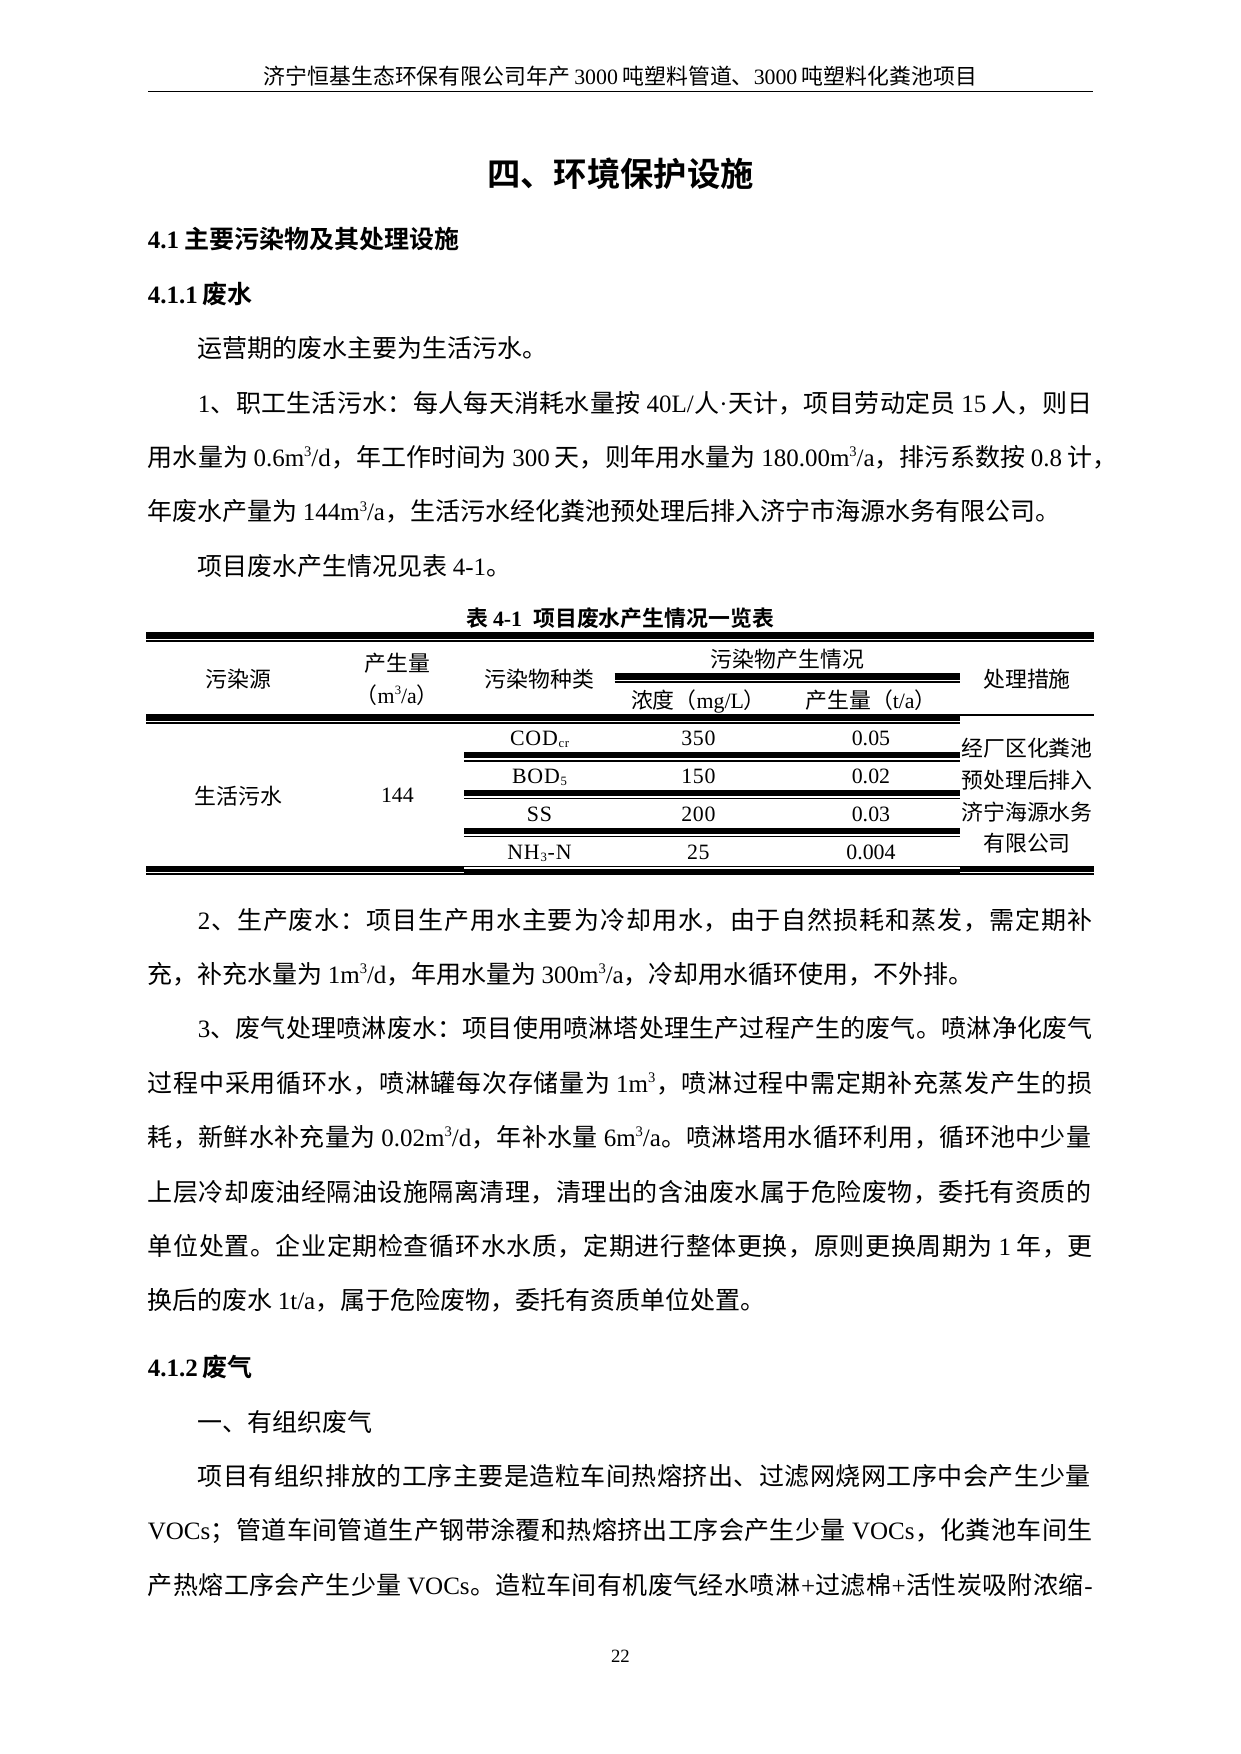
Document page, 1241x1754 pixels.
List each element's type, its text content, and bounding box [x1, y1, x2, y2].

subtitle 4.1.2废气 [148, 1348, 1093, 1384]
table_cell 浓度（mg/L） [615, 683, 782, 714]
table_cell 0.02 [782, 762, 960, 790]
table_header 产生量（m3/a） [330, 642, 464, 714]
table_cell 350 [615, 724, 782, 752]
table_cell NH3-N [464, 837, 614, 866]
table_header 污染源 [146, 642, 330, 714]
text 表4-1 项目废水产生情况一览表 [148, 601, 1093, 632]
text 2、生产废水：项目生产用水主要为冷却用水，由于自然损耗和蒸发，需定期补充，补充水量为1m3/d，年用水量为300m3/a，冷却用水循环使用，不外排。 [148, 900, 1093, 991]
table_cell CODcr [464, 724, 614, 752]
table_cell 150 [615, 762, 782, 790]
table_cell 0.03 [782, 799, 960, 828]
table_cell 经厂区化粪池预处理后排入济宁海源水务有限公司 [960, 716, 1094, 866]
table_cell 144 [330, 724, 464, 866]
table_cell BOD5 [464, 762, 614, 790]
subtitle 4.1.1废水 [148, 274, 1093, 311]
subtitle 4.1主要污染物及其处理设施 [148, 220, 1093, 256]
text 3、废气处理喷淋废水：项目使用喷淋塔处理生产过程产生的废气。喷淋净化废气过程中采用循环水，喷淋罐每次存储量为1m3，喷淋过程中需定期补充蒸发产生的损耗，新鲜水补充量为0.02m3/d，年补水量6m3/a。喷淋塔用水循环利用，循环池中少量上层冷却废油经隔油设施隔离清理，清理出的含油废水属于危险废物，委托有资质的单位处置。企业定期检查循环水水质，定期进行整体更换，原则更换周期为1年，更换后的废水1t/a，属于危险废物，委托有资质单位处置。 [148, 1009, 1093, 1317]
table_header 污染物种类 [464, 642, 614, 714]
table_cell 0.004 [782, 837, 960, 866]
table_cell 产生量（t/a） [782, 683, 960, 714]
table_header 污染物产生情况 [615, 642, 960, 673]
table_cell 0.05 [782, 724, 960, 752]
subtitle 四、环境保护设施 [148, 148, 1093, 196]
table_cell 25 [615, 837, 782, 866]
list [148, 1456, 1093, 1601]
table_header 处理措施 [960, 642, 1094, 714]
list 运营期的废水主要为生活污水。 [148, 329, 1093, 365]
list 1、职工生活污水：每人每天消耗水量按40L/人·天计，项目劳动定员15人，则日用水量为0.6m3/d，年工作时间为300天，则年用水量为180.00m3/a，排污系数按0.8计，年废水产量为144m3/a，生活污水经化粪池预处理后排入济宁市海源水务有限公司。 [148, 383, 1093, 528]
list 有组织废气 [148, 1402, 1093, 1438]
table_cell 生活污水 [146, 724, 330, 866]
table_cell SS [464, 799, 614, 828]
text 项目废水产生情况见表4-1。 [148, 546, 1093, 582]
table_cell 200 [615, 799, 782, 828]
